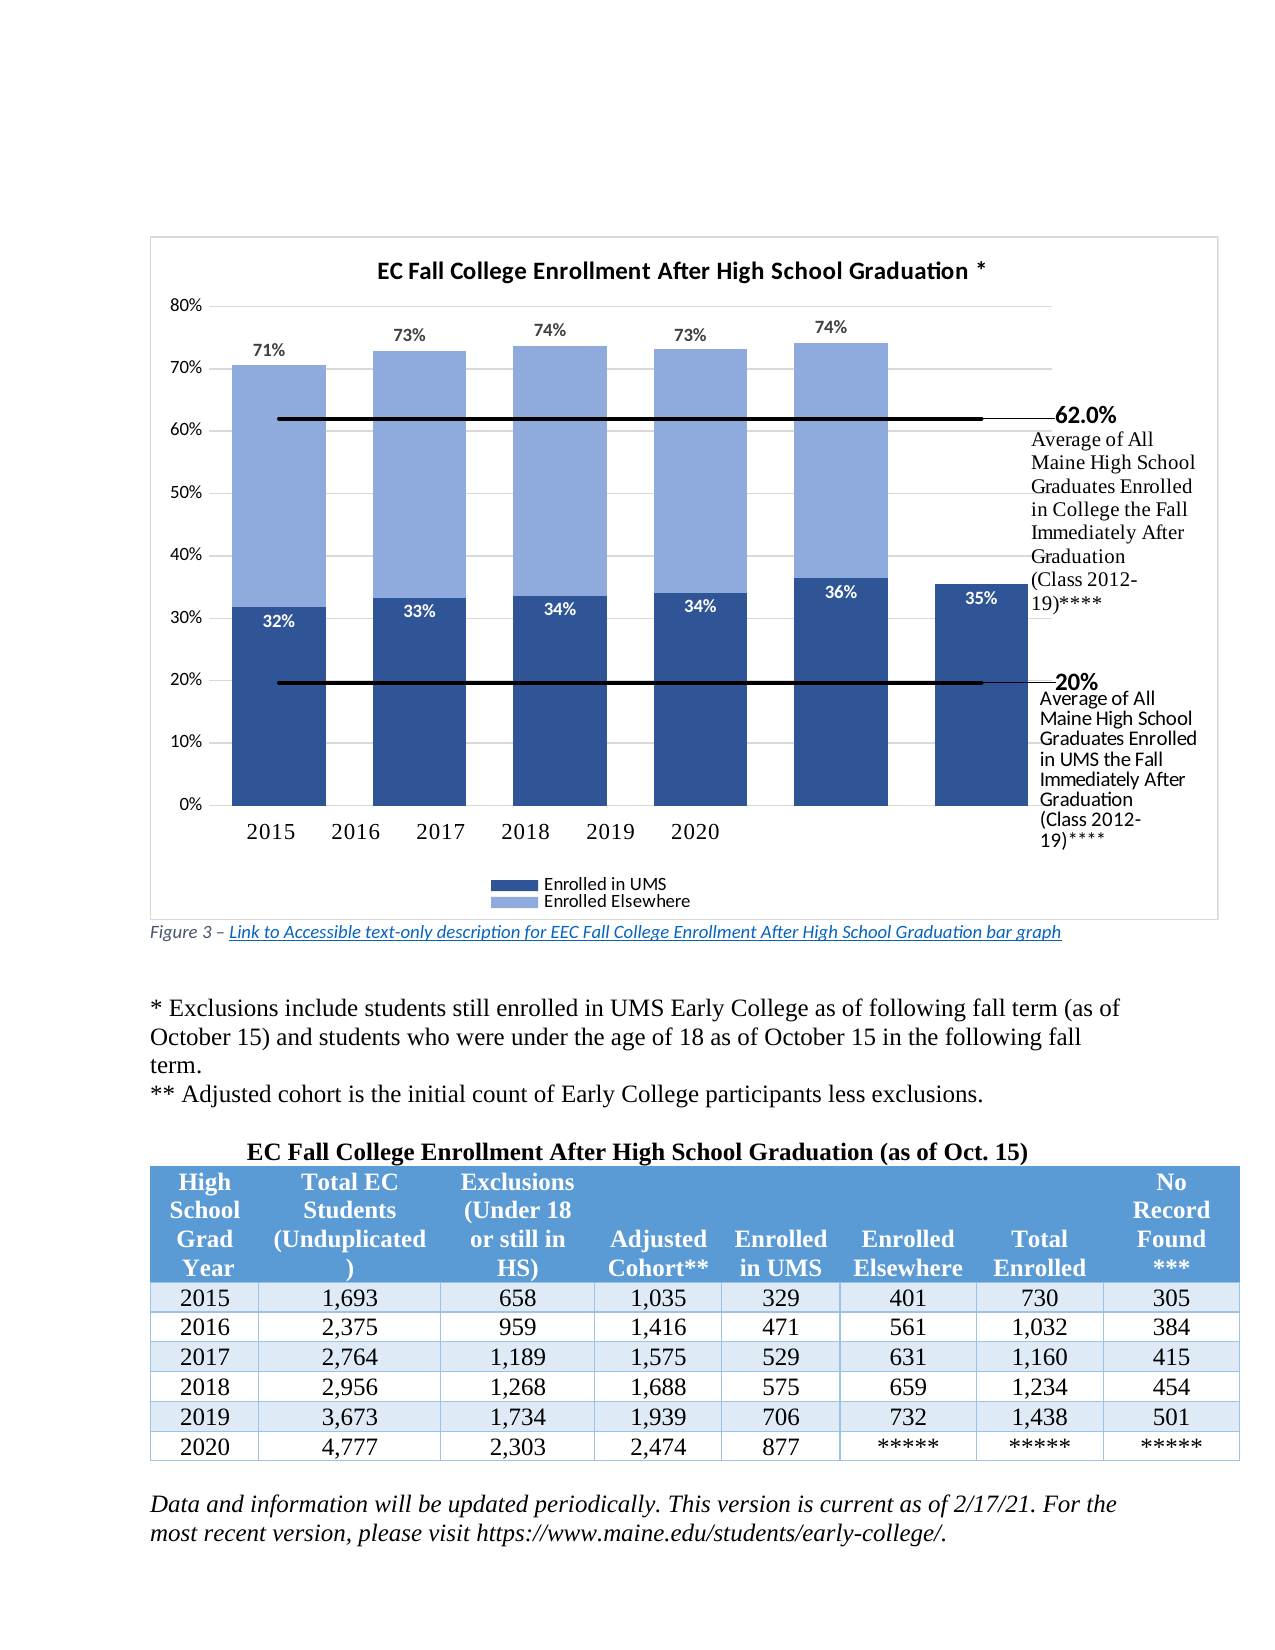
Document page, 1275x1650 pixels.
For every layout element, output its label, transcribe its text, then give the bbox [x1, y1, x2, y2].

table_cell 1,189 [441, 1342, 594, 1371]
table_header Adjusted Cohort** [595, 1167, 721, 1282]
table_cell 631 [841, 1342, 976, 1371]
table_header Total EC Students (Unduplicated) [259, 1167, 440, 1282]
table_cell 877 [722, 1432, 839, 1460]
table_cell 529 [722, 1342, 839, 1371]
table_cell 1,035 [595, 1283, 721, 1311]
table_cell 384 [1104, 1313, 1239, 1341]
table_cell 2015 [151, 1283, 258, 1311]
table_cell 2,375 [259, 1313, 440, 1341]
table_cell 1,939 [595, 1402, 721, 1431]
table_cell 454 [1104, 1372, 1239, 1401]
table_cell 305 [1104, 1283, 1239, 1311]
table_cell 415 [1104, 1342, 1239, 1371]
table_cell 2,764 [259, 1342, 440, 1371]
table_cell 2019 [151, 1402, 258, 1431]
table_cell 2016 [151, 1313, 258, 1341]
table_cell 1,160 [977, 1342, 1103, 1371]
table_cell ***** [841, 1432, 976, 1460]
table_cell 1,734 [441, 1402, 594, 1431]
table_cell 471 [722, 1313, 839, 1341]
table_cell 401 [841, 1283, 976, 1311]
table_header Exclusions (Under 18 or still in HS) [441, 1167, 594, 1282]
subtitle EC Fall College Enrollment After High School Graduation (as of Oct. 15) [150, 1137, 1125, 1166]
table_cell 706 [722, 1402, 839, 1431]
table_header Enrolled in UMS [722, 1167, 839, 1282]
table_cell 1,234 [977, 1372, 1103, 1401]
table_cell 329 [722, 1283, 839, 1311]
table_header Enrolled Elsewhere [841, 1167, 976, 1282]
table_cell 2018 [151, 1372, 258, 1401]
table_cell 2,474 [595, 1432, 721, 1460]
table_cell 2,303 [441, 1432, 594, 1460]
table_cell 2017 [151, 1342, 258, 1371]
table_cell 1,575 [595, 1342, 721, 1371]
table_cell ***** [1104, 1432, 1239, 1460]
table_cell ***** [977, 1432, 1103, 1460]
table_cell 501 [1104, 1402, 1239, 1431]
table_cell 959 [441, 1313, 594, 1341]
table_cell 1,416 [595, 1313, 721, 1341]
table_cell 1,438 [977, 1402, 1103, 1431]
table_header High School Grad Year [151, 1167, 258, 1282]
table_cell 658 [441, 1283, 594, 1311]
table_cell 561 [841, 1313, 976, 1341]
text * Exclusions include students still enrolled in UMS Early College as of following fall term (as of October 15) and students who were under the age of 18 as of October 15 in the following fall term. [150, 993, 1125, 1079]
table_cell 1,688 [595, 1372, 721, 1401]
table_cell 2,956 [259, 1372, 440, 1401]
table_cell 3,673 [259, 1402, 440, 1431]
table_cell 1,032 [977, 1313, 1103, 1341]
table_header No Record Found *** [1104, 1167, 1239, 1282]
table_cell 575 [722, 1372, 839, 1401]
text ** Adjusted cohort is the initial count of Early College participants less exclusions. [150, 1079, 1125, 1108]
table_cell 1,693 [259, 1283, 440, 1311]
table_header Total Enrolled [977, 1167, 1103, 1282]
table_cell 659 [841, 1372, 976, 1401]
table_cell 2020 [151, 1432, 258, 1460]
table_cell 730 [977, 1283, 1103, 1311]
table_cell 4,777 [259, 1432, 440, 1460]
table_cell 1,268 [441, 1372, 594, 1401]
table_cell 732 [841, 1402, 976, 1431]
